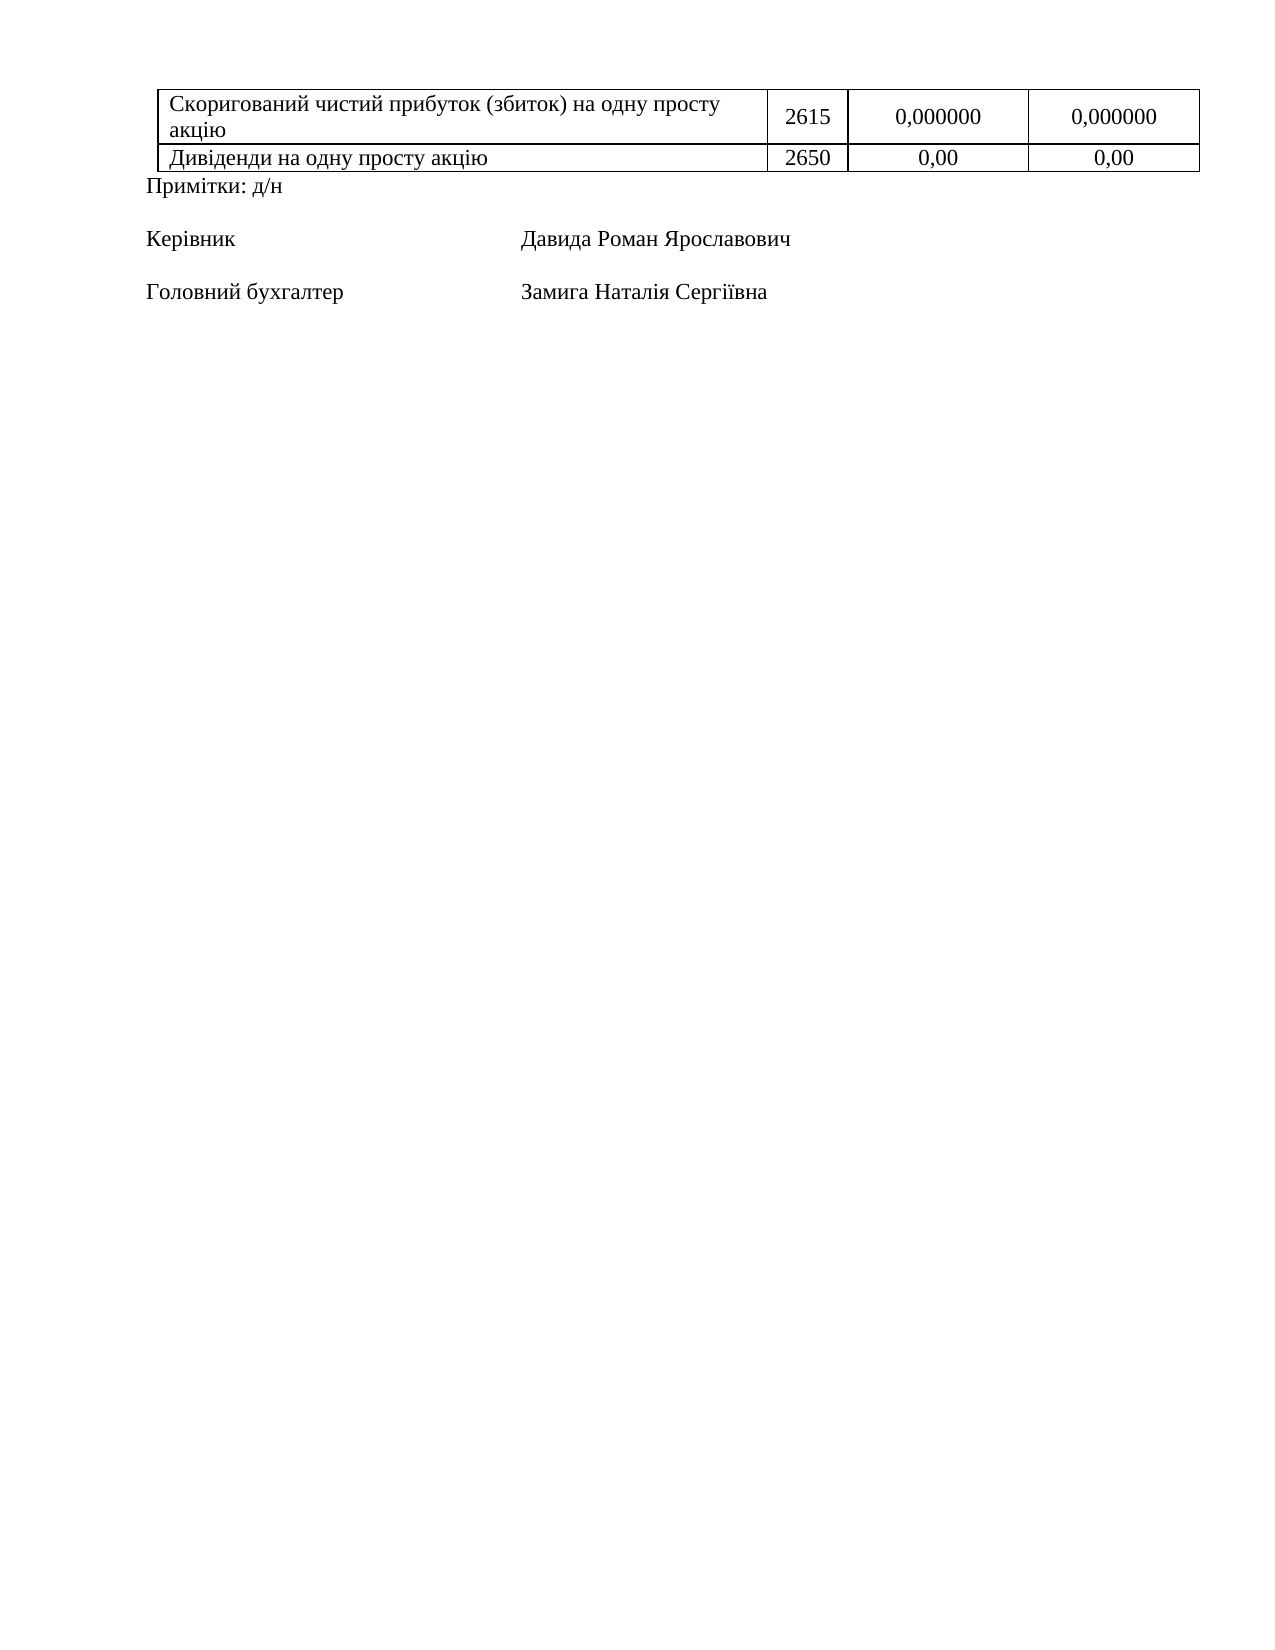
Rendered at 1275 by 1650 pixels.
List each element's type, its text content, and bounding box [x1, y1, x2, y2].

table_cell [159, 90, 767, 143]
text Примітки: д/н [146, 172, 1186, 199]
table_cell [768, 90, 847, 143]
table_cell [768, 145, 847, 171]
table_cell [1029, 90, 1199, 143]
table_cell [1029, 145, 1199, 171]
text Керівник Давида Роман Ярославович [146, 225, 1186, 251]
text Головний бухгалтер Замига Наталiя Сергiївна [146, 278, 1186, 304]
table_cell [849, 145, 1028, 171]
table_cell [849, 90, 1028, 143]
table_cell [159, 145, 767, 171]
